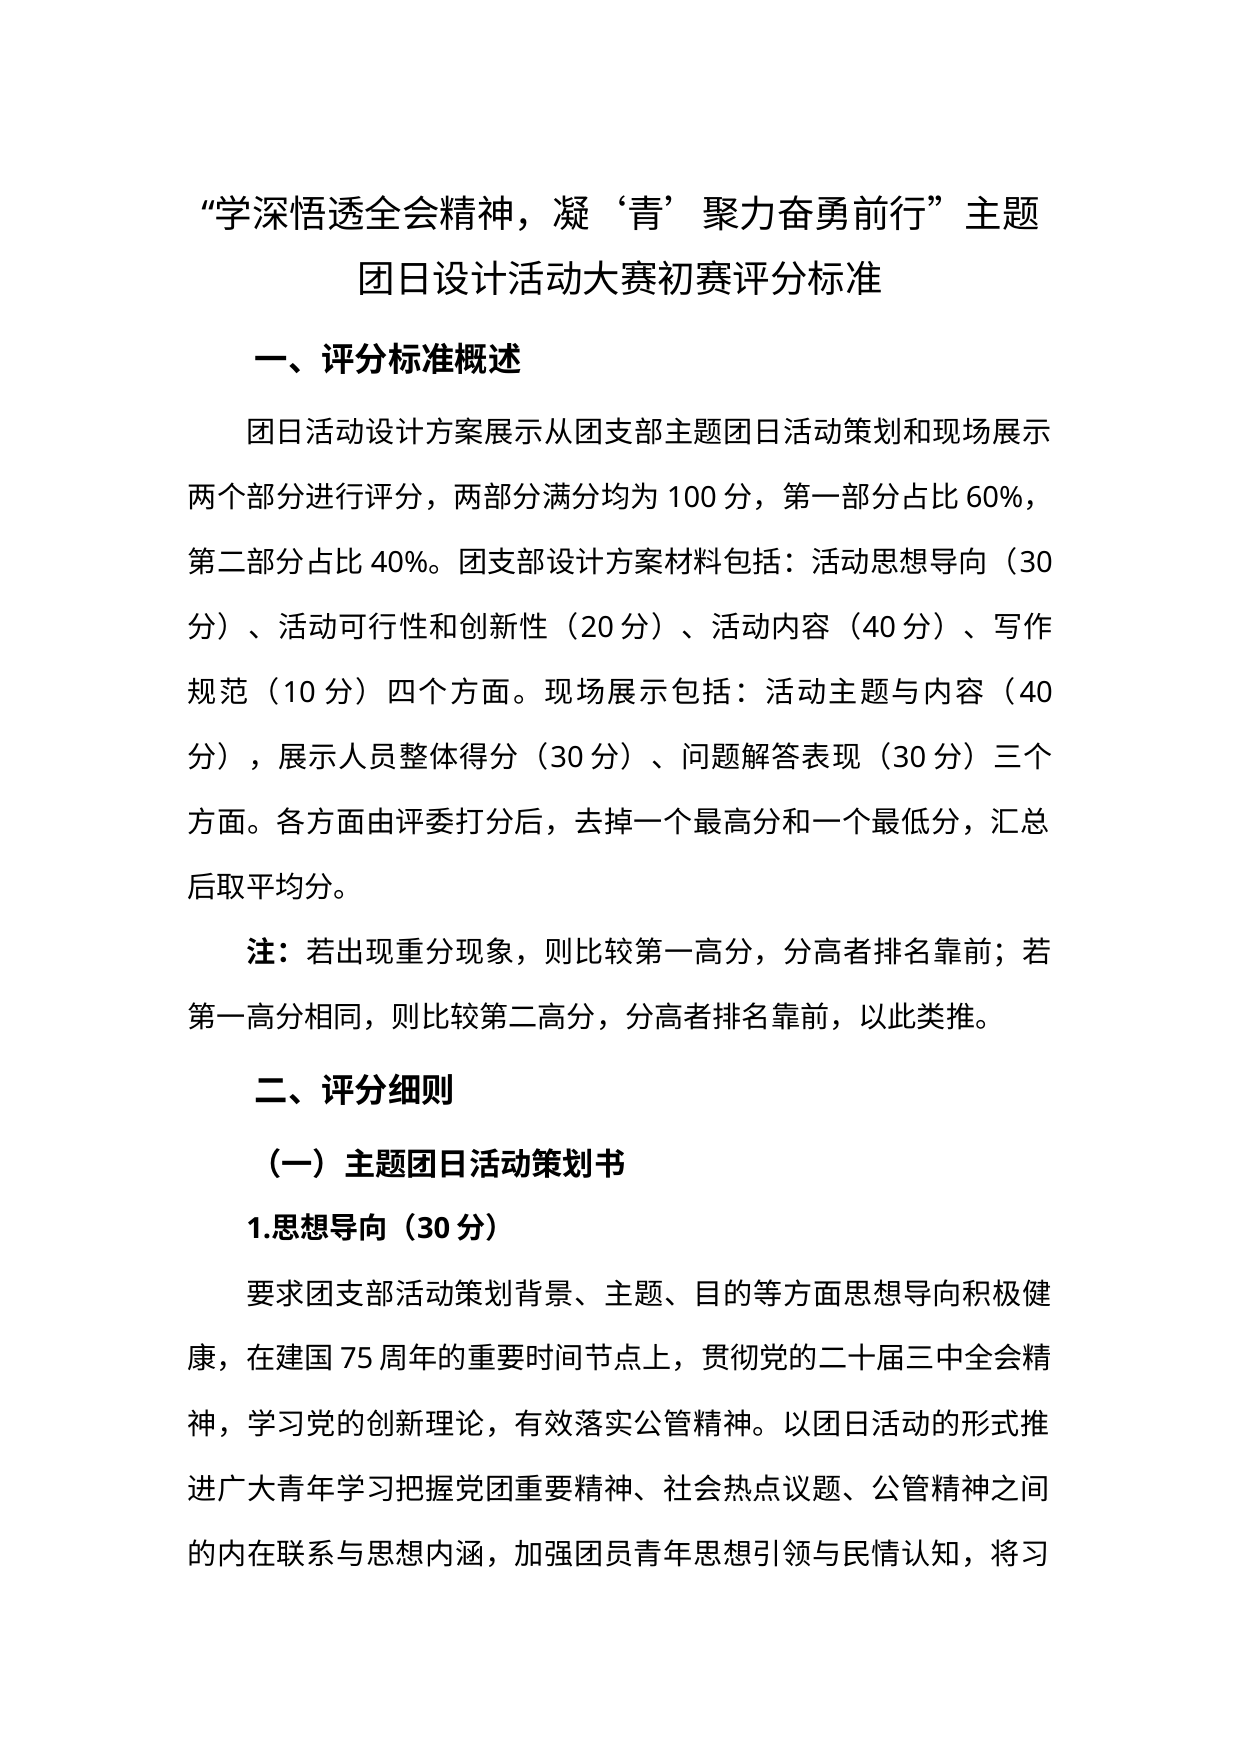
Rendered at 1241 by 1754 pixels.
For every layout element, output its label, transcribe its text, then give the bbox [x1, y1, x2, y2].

text 1.思想导向（30分） [187, 1194, 1053, 1259]
text 二、评分细则 [187, 1056, 1053, 1121]
text 一、评分标准概述 [187, 324, 1053, 389]
text 团日活动设计方案展示从团支部主题团日活动策划和现场展示两个部分进行评分，两部分满分均为100分，第一部分占比60%，第二部分占比40%。团支部设计方案材料包括：活动思想导向（30分）、活动可行性和创新性（20分）、活动内容（40分）、写作规范（10分）四个方面。现场展示包括：活动主题与内容（40分），展示人员整体得分（30分）、问题解答表现（30分）三个方面。各方面由评委打分后，去掉一个最高分和一个最低分，汇总后取平均分。 [187, 398, 1053, 918]
text 注：若出现重分现象，则比较第一高分，分高者排名靠前；若第一高分相同，则比较第二高分，分高者排名靠前，以此类推。 [187, 918, 1053, 1048]
text “学深悟透全会精神，凝‘青’聚力奋勇前行”主题团日设计活动大赛初赛评分标准 [187, 178, 1053, 308]
text （一）主题团日活动策划书 [187, 1129, 1053, 1194]
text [187, 1259, 1053, 1584]
